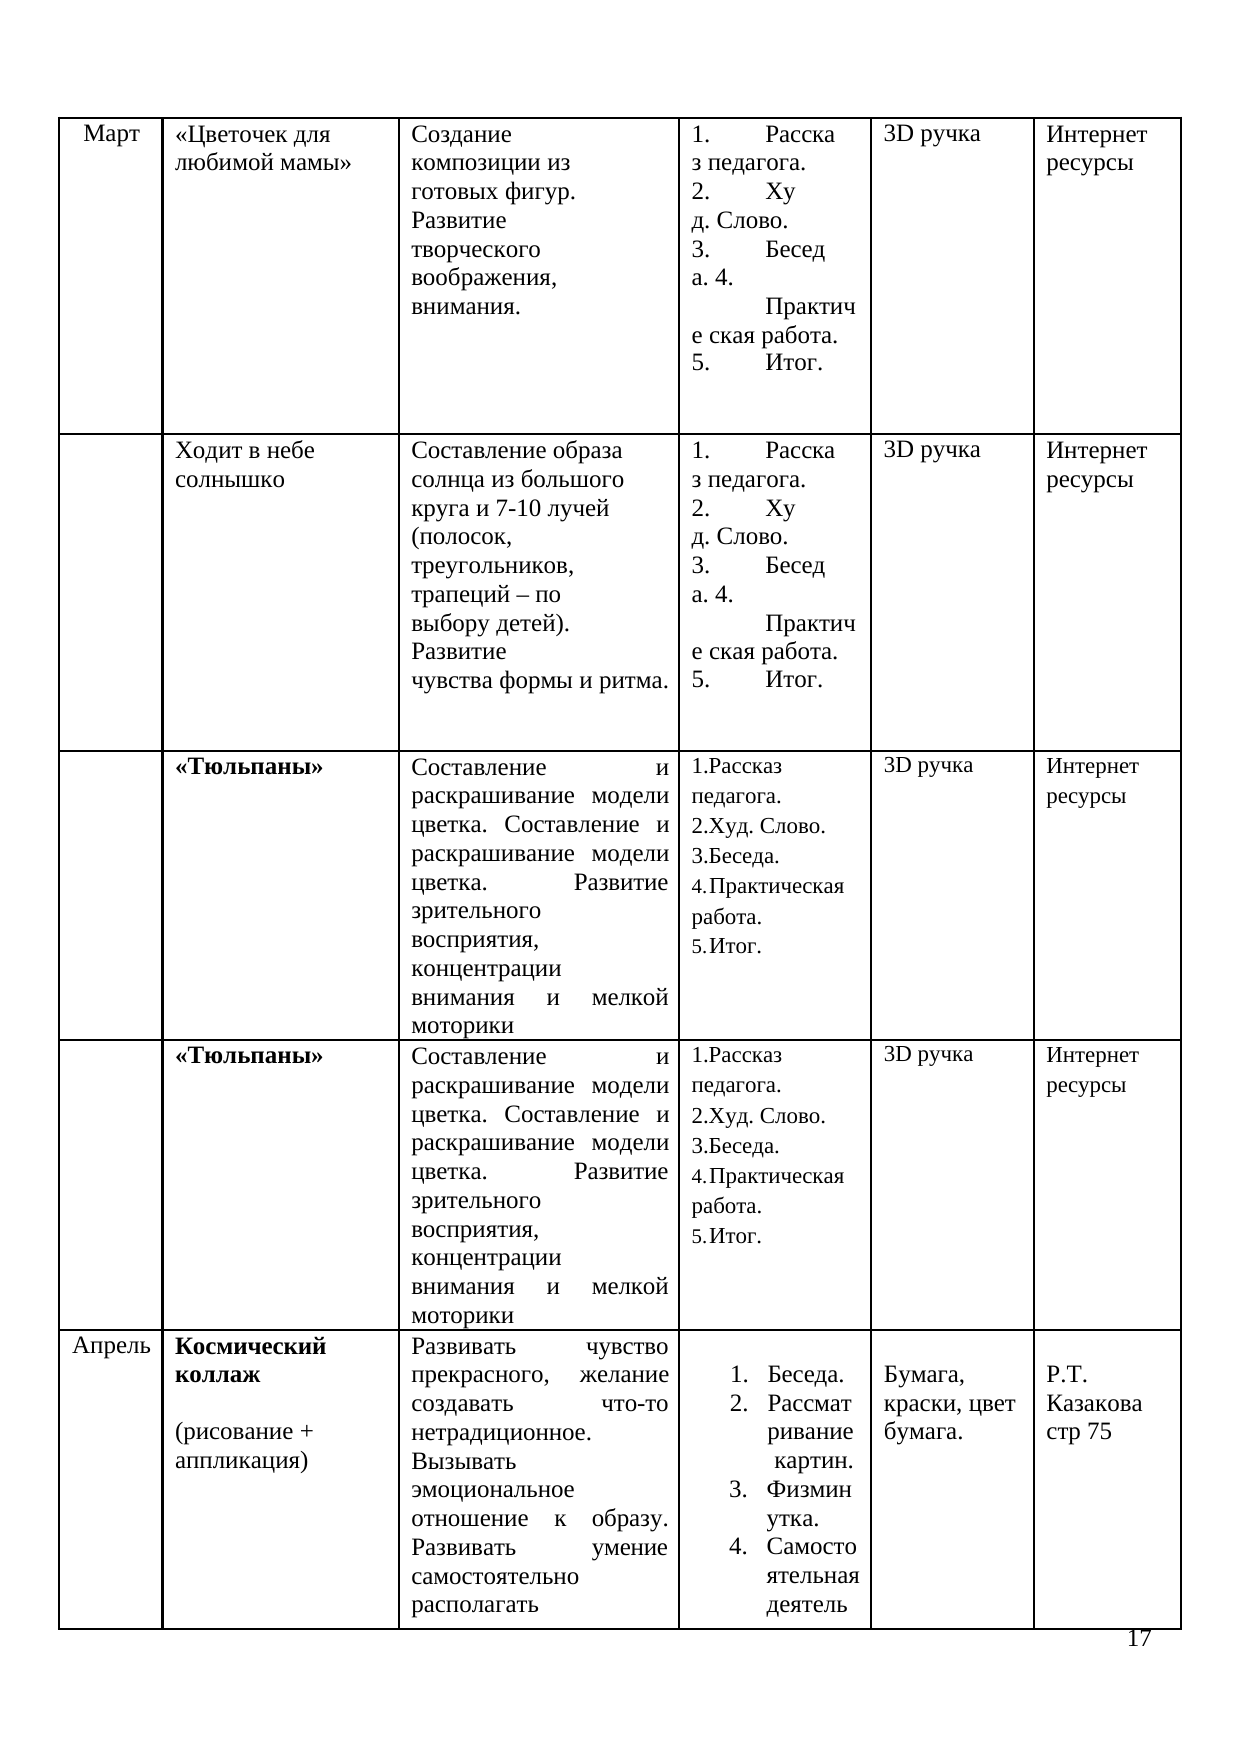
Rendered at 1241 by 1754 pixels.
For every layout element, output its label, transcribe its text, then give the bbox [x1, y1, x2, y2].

table_cell Ходит в небе солнышко [164, 435, 398, 749]
table_cell 3D ручка [872, 1041, 1033, 1329]
table_header Создание композиции из готовых фигур. Развитие творческого воображения, внимания. [400, 119, 678, 433]
table_cell 1.Рассказ педагога. 2.Худ. Слово. 3.Беседа. Практическая работа. Итог. [680, 752, 870, 1039]
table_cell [400, 1331, 678, 1628]
table_cell 1.Рассказ педагога. 2.Худ. Слово. 3.Беседа. Практическая работа. Итог. [680, 1041, 870, 1329]
table_cell Апрель [60, 1331, 161, 1628]
table_cell 3D ручка [872, 752, 1033, 1039]
table_cell Рассказ педагога. Худ. Слово. Беседа. 4. Практиче ская работа. 5. Итог. [680, 435, 870, 749]
table_cell [60, 752, 161, 1039]
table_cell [1035, 1331, 1180, 1628]
table_cell Составление образа солнца из большого круга и 7-10 лучей (полосок, треугольников, трапеций – по выбору детей). Развитие чувства формы и ритма. [400, 435, 678, 749]
table_cell Интернет ресурсы [1035, 1041, 1180, 1329]
table_header «Цветочек для любимой мамы» [164, 119, 398, 433]
table_header Интернет ресурсы [1035, 119, 1180, 433]
table_cell 3D ручка [872, 435, 1033, 749]
table_header Рассказ педагога. Худ. Слово. Беседа. 4. Практиче ская работа. 5. Итог. [680, 119, 870, 433]
table_cell Интернет ресурсы [1035, 435, 1180, 749]
table_cell Интернет ресурсы [1035, 752, 1180, 1039]
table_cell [680, 1331, 870, 1628]
table_cell «Тюльпаны» [164, 752, 398, 1039]
table_header Март [60, 119, 161, 433]
table_cell Составление и раскрашивание модели цветка. Составление и раскрашивание модели цветка. Развитие зрительного восприятия, концентрации внимания и мелкой моторики [400, 1041, 678, 1329]
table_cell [872, 1331, 1033, 1628]
table_header 3D ручка [872, 119, 1033, 433]
table_cell «Тюльпаны» [164, 1041, 398, 1329]
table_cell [164, 1331, 398, 1628]
table_cell [60, 435, 161, 749]
table_cell [60, 1041, 161, 1329]
table_cell Составление и раскрашивание модели цветка. Составление и раскрашивание модели цветка. Развитие зрительного восприятия, концентрации внимания и мелкой моторики [400, 752, 678, 1039]
